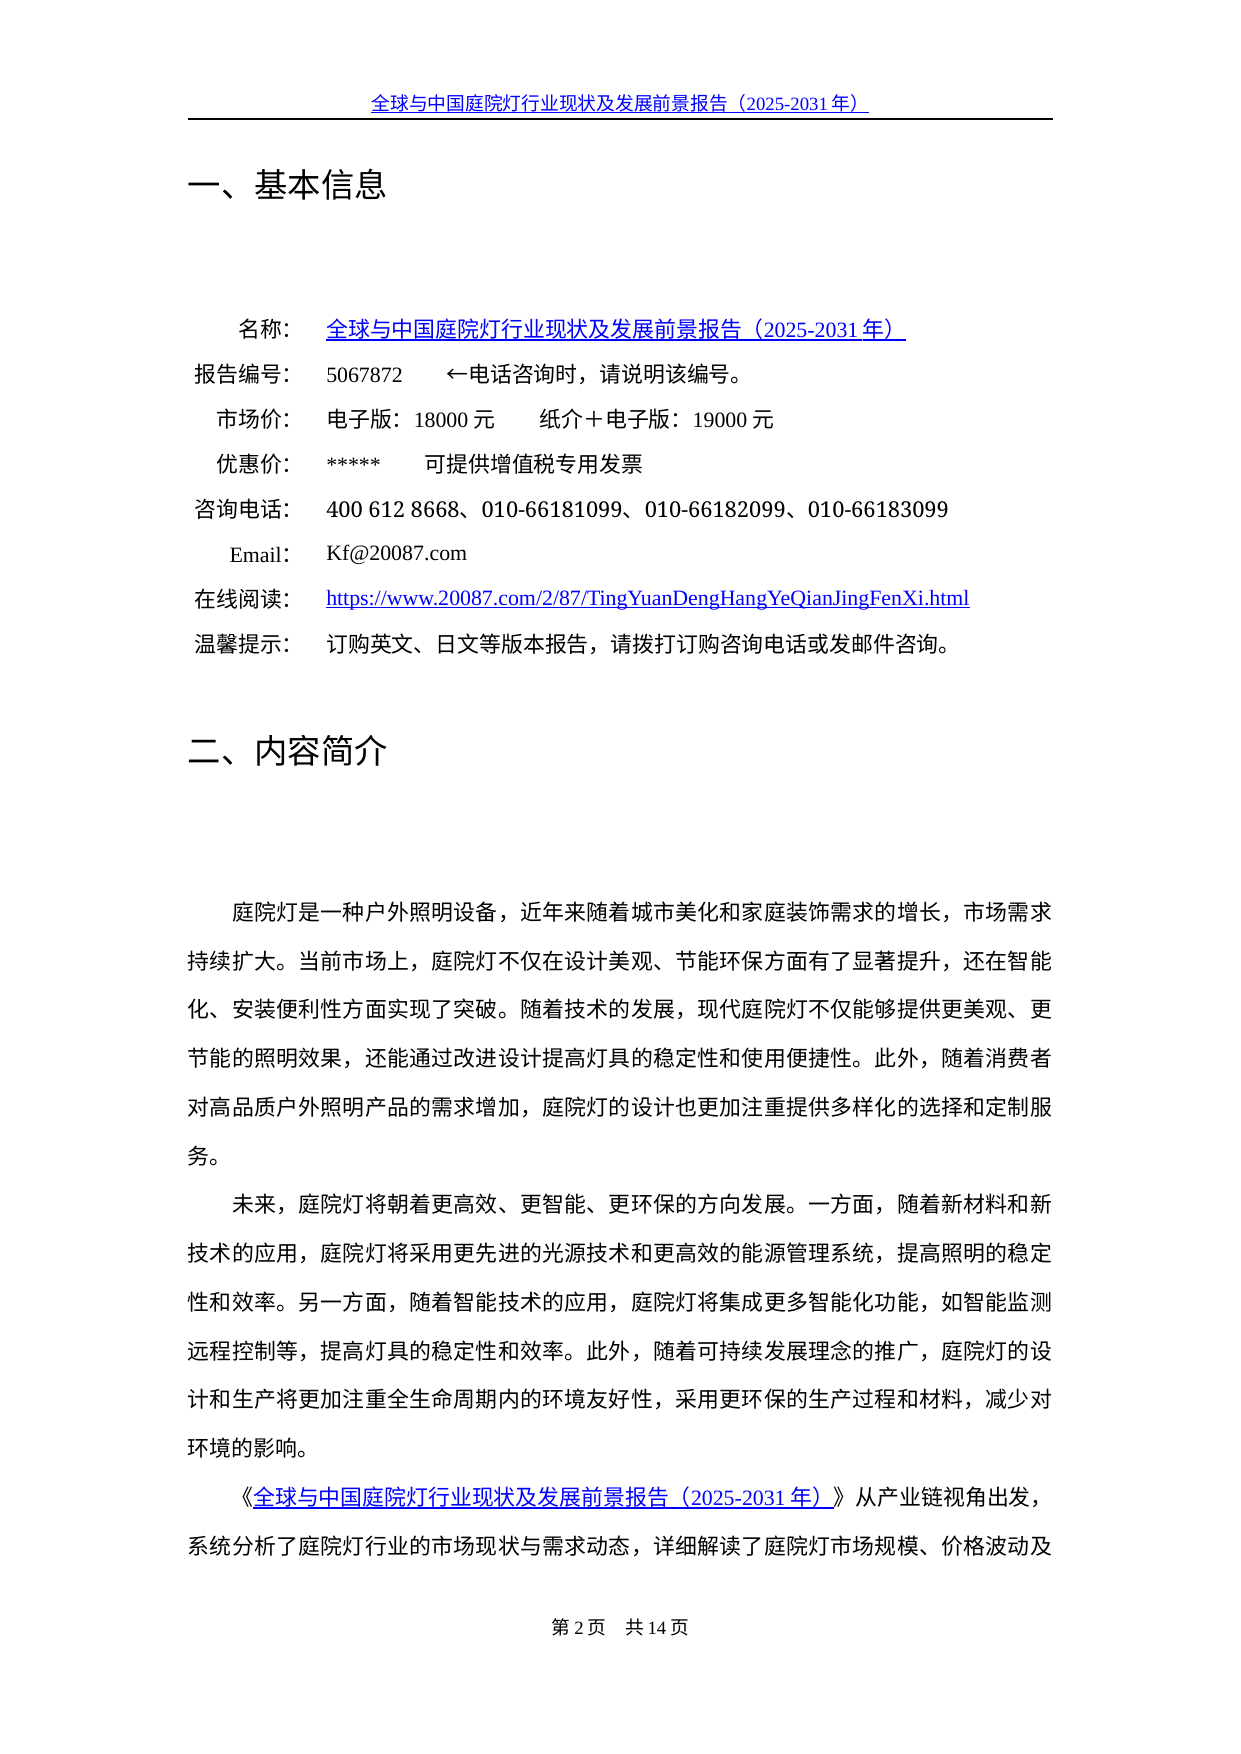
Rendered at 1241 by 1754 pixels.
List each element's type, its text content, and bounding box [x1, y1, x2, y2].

table_cell Email： [167, 537, 315, 582]
table_header 名称： [167, 312, 315, 357]
table_cell Kf@20087.com [315, 537, 1073, 582]
table_cell 订购英文、日文等版本报告，请拨打订购咨询电话或发邮件咨询。 [315, 627, 1073, 672]
title 一、基本信息 [187, 150, 1053, 215]
table_cell 400 612 8668、010-66181099、010-66182099、010-66183099 [315, 492, 1073, 537]
table_header 全球与中国庭院灯行业现状及发展前景报告（2025-2031年） [315, 312, 1073, 357]
table_cell 在线阅读： [167, 582, 315, 627]
table_cell 市场价： [167, 402, 315, 447]
table_cell 电子版：18000 元 纸介＋电子版：19000 元 [315, 402, 1073, 447]
table_cell 优惠价： [167, 447, 315, 492]
table_cell [315, 582, 1073, 627]
table_cell ***** 可提供增值税专用发票 [315, 447, 1073, 492]
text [187, 894, 1053, 1561]
table_cell 温馨提示： [167, 627, 315, 672]
table_cell 咨询电话： [167, 492, 315, 537]
title 二、内容简介 [187, 717, 1053, 782]
table_cell 报告编号： [167, 357, 315, 402]
table_cell 5067872 ←电话咨询时，请说明该编号。 [315, 357, 1073, 402]
